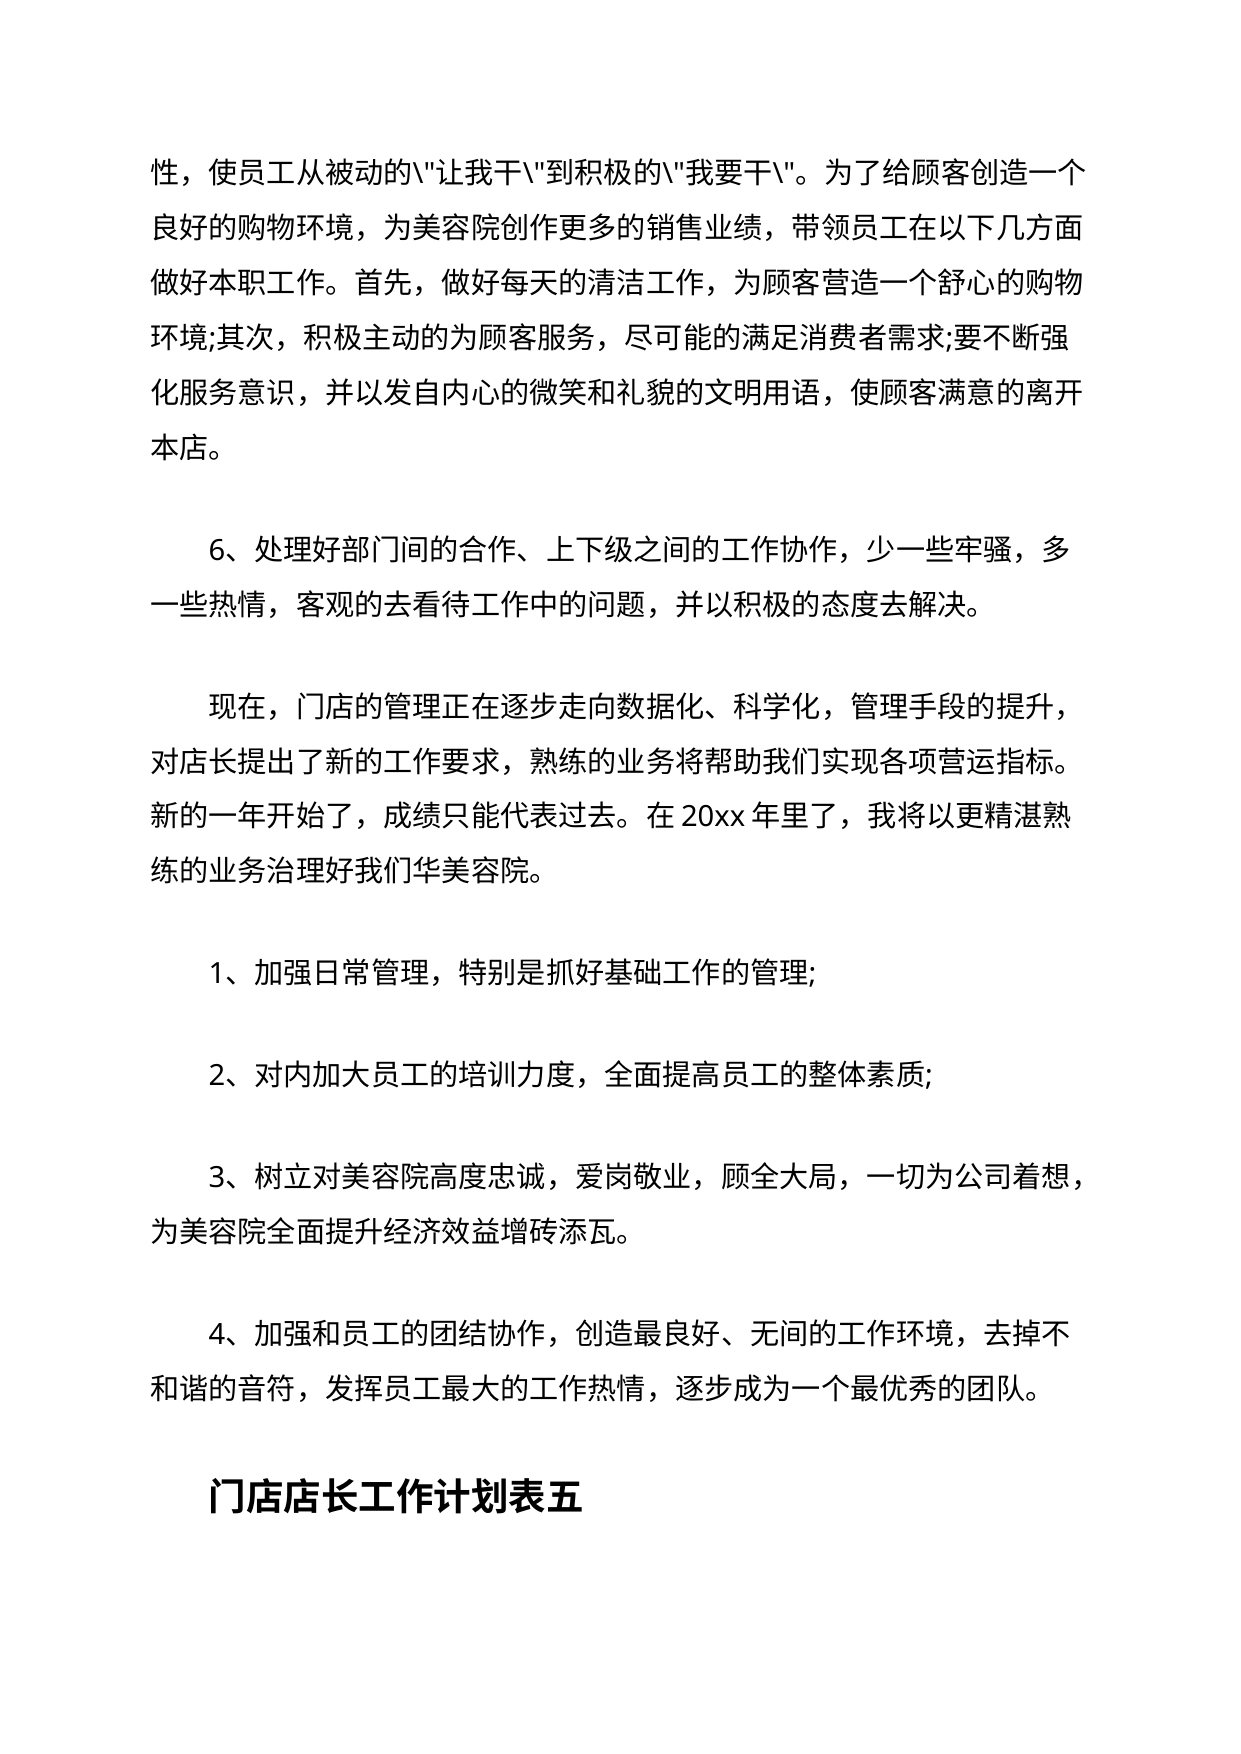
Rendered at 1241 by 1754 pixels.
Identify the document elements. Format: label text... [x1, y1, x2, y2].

text 3、树立对美容院高度忠诚，爱岗敬业，顾全大局，一切为公司着想，为美容院全面提升经济效益增砖添瓦。 [150, 1154, 1090, 1251]
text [150, 150, 1090, 467]
text 6、处理好部门间的合作、上下级之间的工作协作，少一些牢骚，多一些热情，客观的去看待工作中的问题，并以积极的态度去解决。 [150, 526, 1090, 624]
text 门店店长工作计划表五 [150, 1467, 1090, 1522]
text 4、加强和员工的团结协作，创造最良好、无间的工作环境，去掉不和谐的音符，发挥员工最大的工作热情，逐步成为一个最优秀的团队。 [150, 1311, 1090, 1408]
text 2、对内加大员工的培训力度，全面提高员工的整体素质; [150, 1052, 1090, 1094]
text 现在，门店的管理正在逐步走向数据化、科学化，管理手段的提升，对店长提出了新的工作要求，熟练的业务将帮助我们实现各项营运指标。新的一年开始了，成绩只能代表过去。在20xx年里了，我将以更精湛熟练的业务治理好我们华美容院。 [150, 683, 1090, 890]
text 1、加强日常管理，特别是抓好基础工作的管理; [150, 950, 1090, 992]
